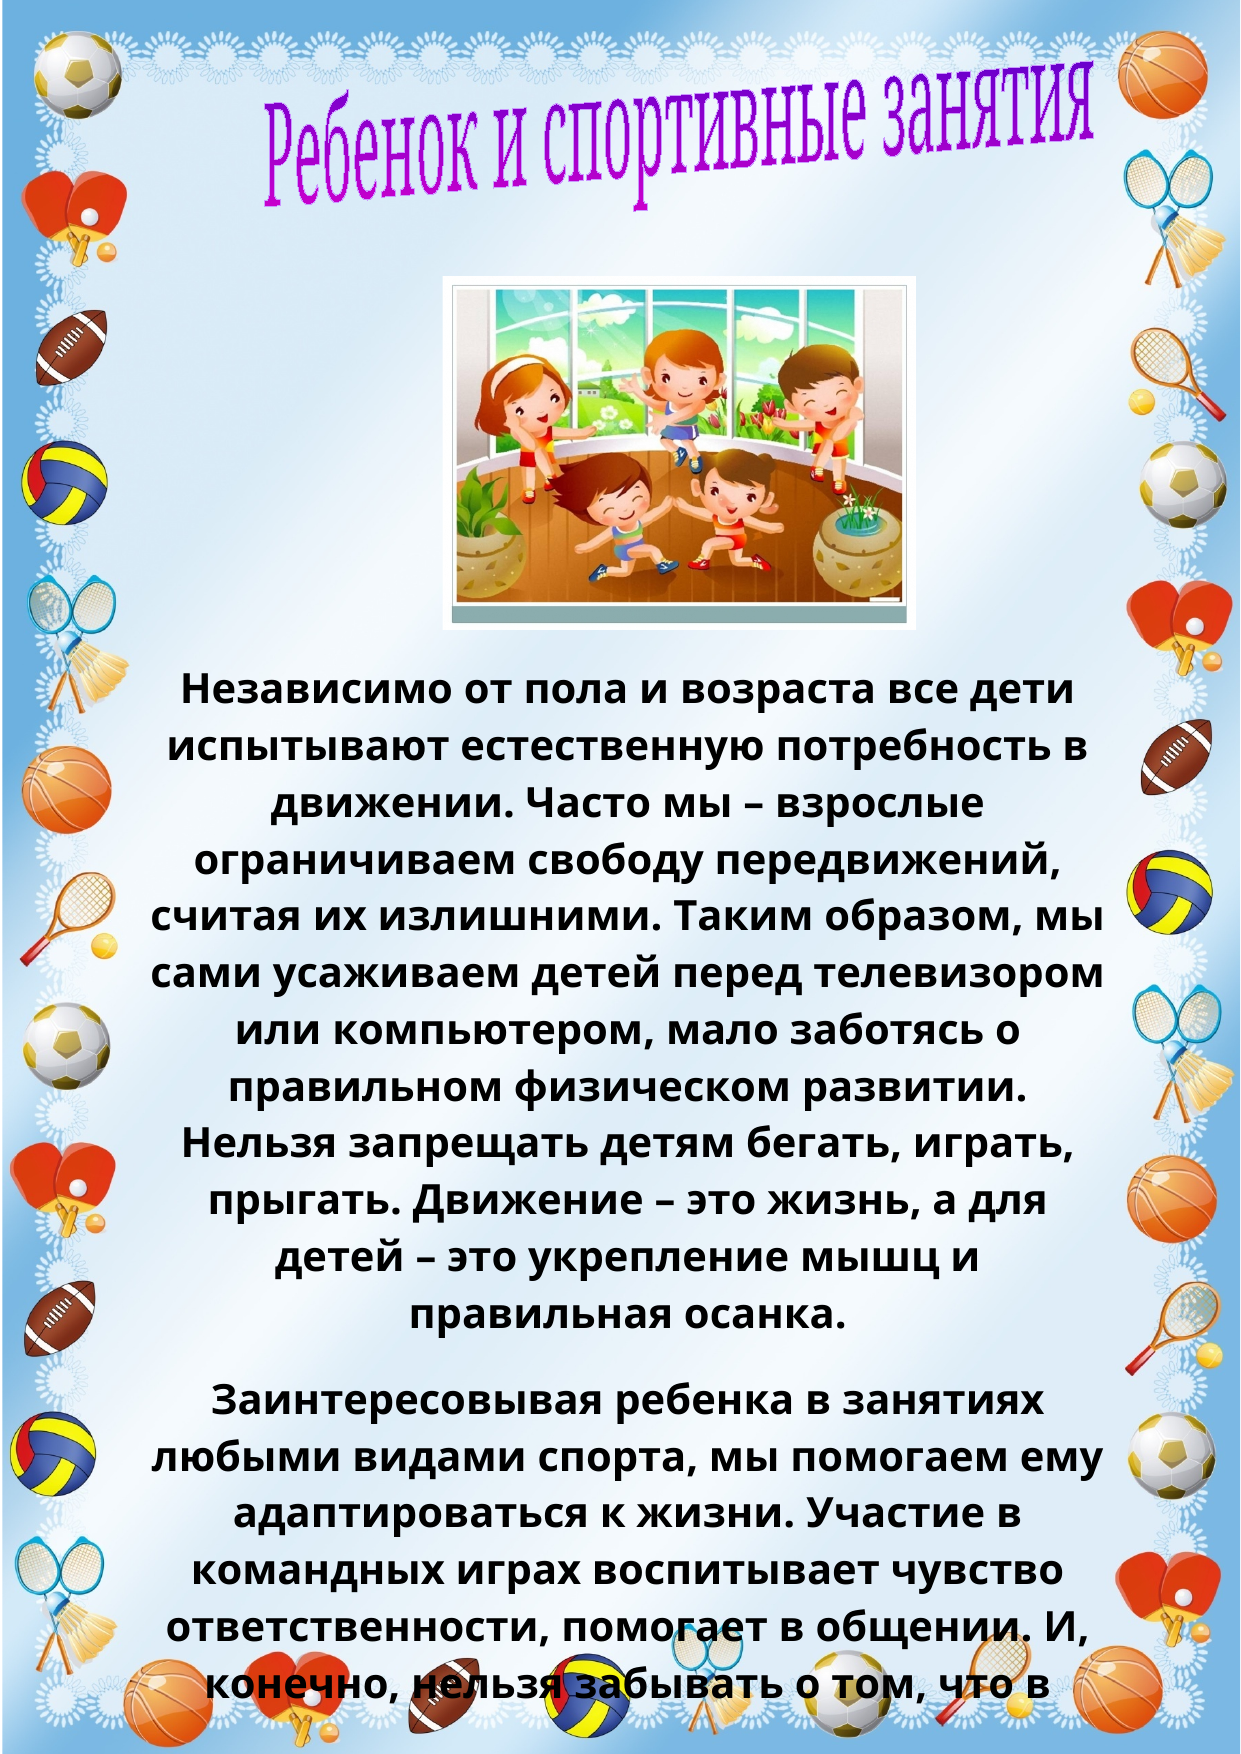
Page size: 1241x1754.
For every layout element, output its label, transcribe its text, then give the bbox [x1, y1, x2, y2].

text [148, 1369, 1107, 1710]
picture [2, 0, 1241, 1754]
text Независимо от пола и возраста все дети испытывают естественную потребность в движении. Часто мы – взрослые ограничиваем свободу передвижений, считая их излишними. Таким образом, мы сами усаживаем детей перед телевизором или компьютером, мало заботясь о правильном физическом развитии. Нельзя запрещать детям бегать, играть, прыгать. Движение – это жизнь, а для детей – это укрепление мышц и правильная осанка. [148, 659, 1107, 1340]
